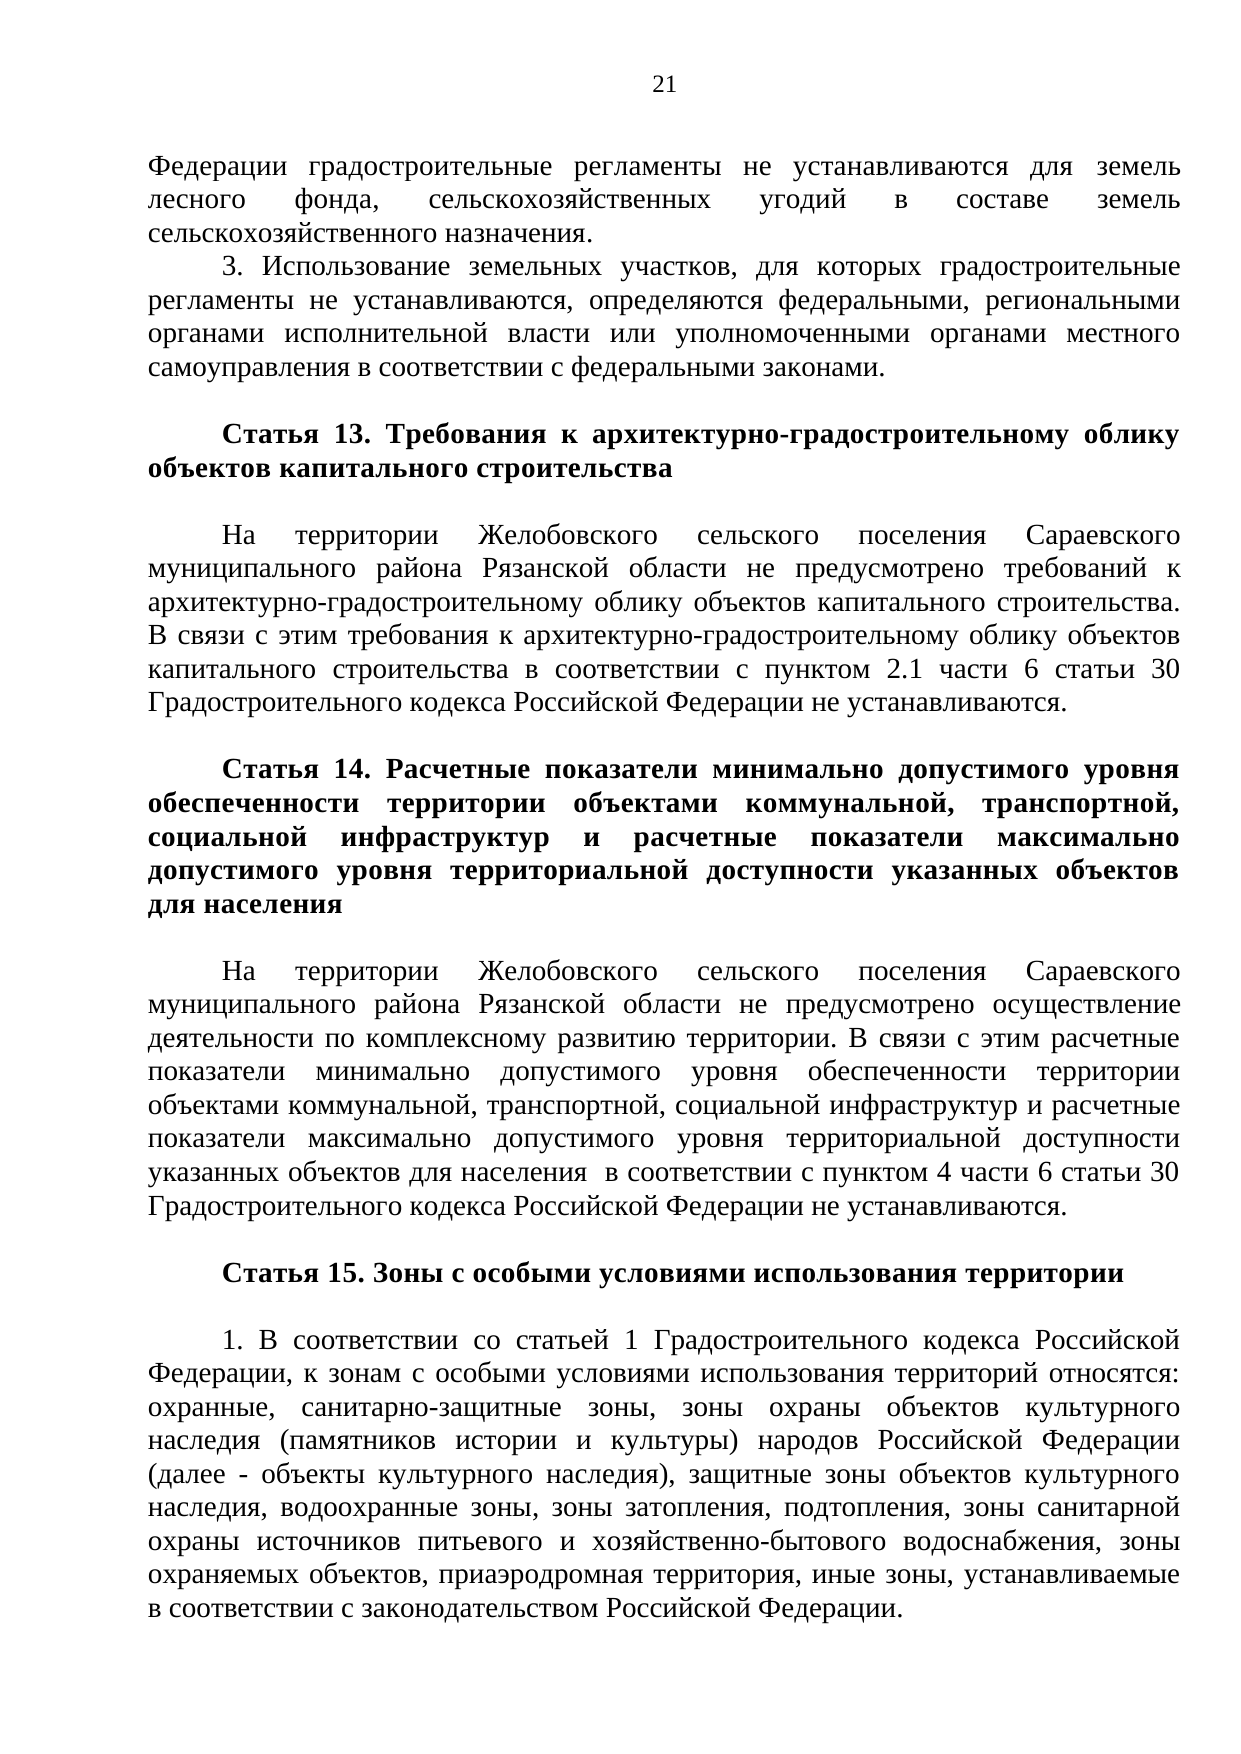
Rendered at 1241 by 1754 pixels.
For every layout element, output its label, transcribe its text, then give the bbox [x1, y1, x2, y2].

text На территории Желобовского сельского поселения Сараевского муниципального района Рязанской области не предусмотрено требований к архитектурно-градостроительному облику объектов капитального строительства. В связи с этим требования к архитектурно-градостроительному облику объектов капитального строительства в соответствии с пунктом 2.1 части 6 статьи 30 Градостроительного кодекса Российской Федерации не устанавливаются. [148, 517, 1181, 718]
subtitle Статья 14. Расчетные показатели минимально допустимого уровня обеспеченности территории объектами коммунальной, транспортной, социальной инфраструктур и расчетные показатели максимально допустимого уровня территориальной доступности указанных объектов для населения [148, 752, 1181, 919]
text 1. В соответствии со статьей 1 Градостроительного кодекса Российской Федерации, к зонам с особыми условиями использования территорий относятся: охранные, санитарно-защитные зоны, зоны охраны объектов культурного наследия (памятников истории и культуры) народов Российской Федерации (далее - объекты культурного наследия), защитные зоны объектов культурного наследия, водоохранные зоны, зоны затопления, подтопления, зоны санитарной охраны источников питьевого и хозяйственно-бытового водоснабжения, зоны охраняемых объектов, приаэродромная территория, иные зоны, устанавливаемые в соответствии с законодательством Российской Федерации. [148, 1322, 1181, 1624]
subtitle Статья 13. Требования к архитектурно-градостроительному облику объектов капитального строительства [148, 416, 1181, 483]
subtitle Статья 15. Зоны с особыми условиями использования территории [148, 1255, 1181, 1288]
text На территории Желобовского сельского поселения Сараевского муниципального района Рязанской области не предусмотрено осуществление деятельности по комплексному развитию территории. В связи с этим расчетные показатели минимально допустимого уровня обеспеченности территории объектами коммунальной, транспортной, социальной инфраструктур и расчетные показатели максимально допустимого уровня территориальной доступности указанных объектов для населения в соответствии с пунктом 4 части 6 статьи 30 Градостроительного кодекса Российской Федерации не устанавливаются. [148, 953, 1181, 1221]
text 3. Использование земельных участков, для которых градостроительные регламенты не устанавливаются, определяются федеральными, региональными органами исполнительной власти или уполномоченными органами местного самоуправления в соответствии с федеральными законами. [148, 248, 1181, 383]
